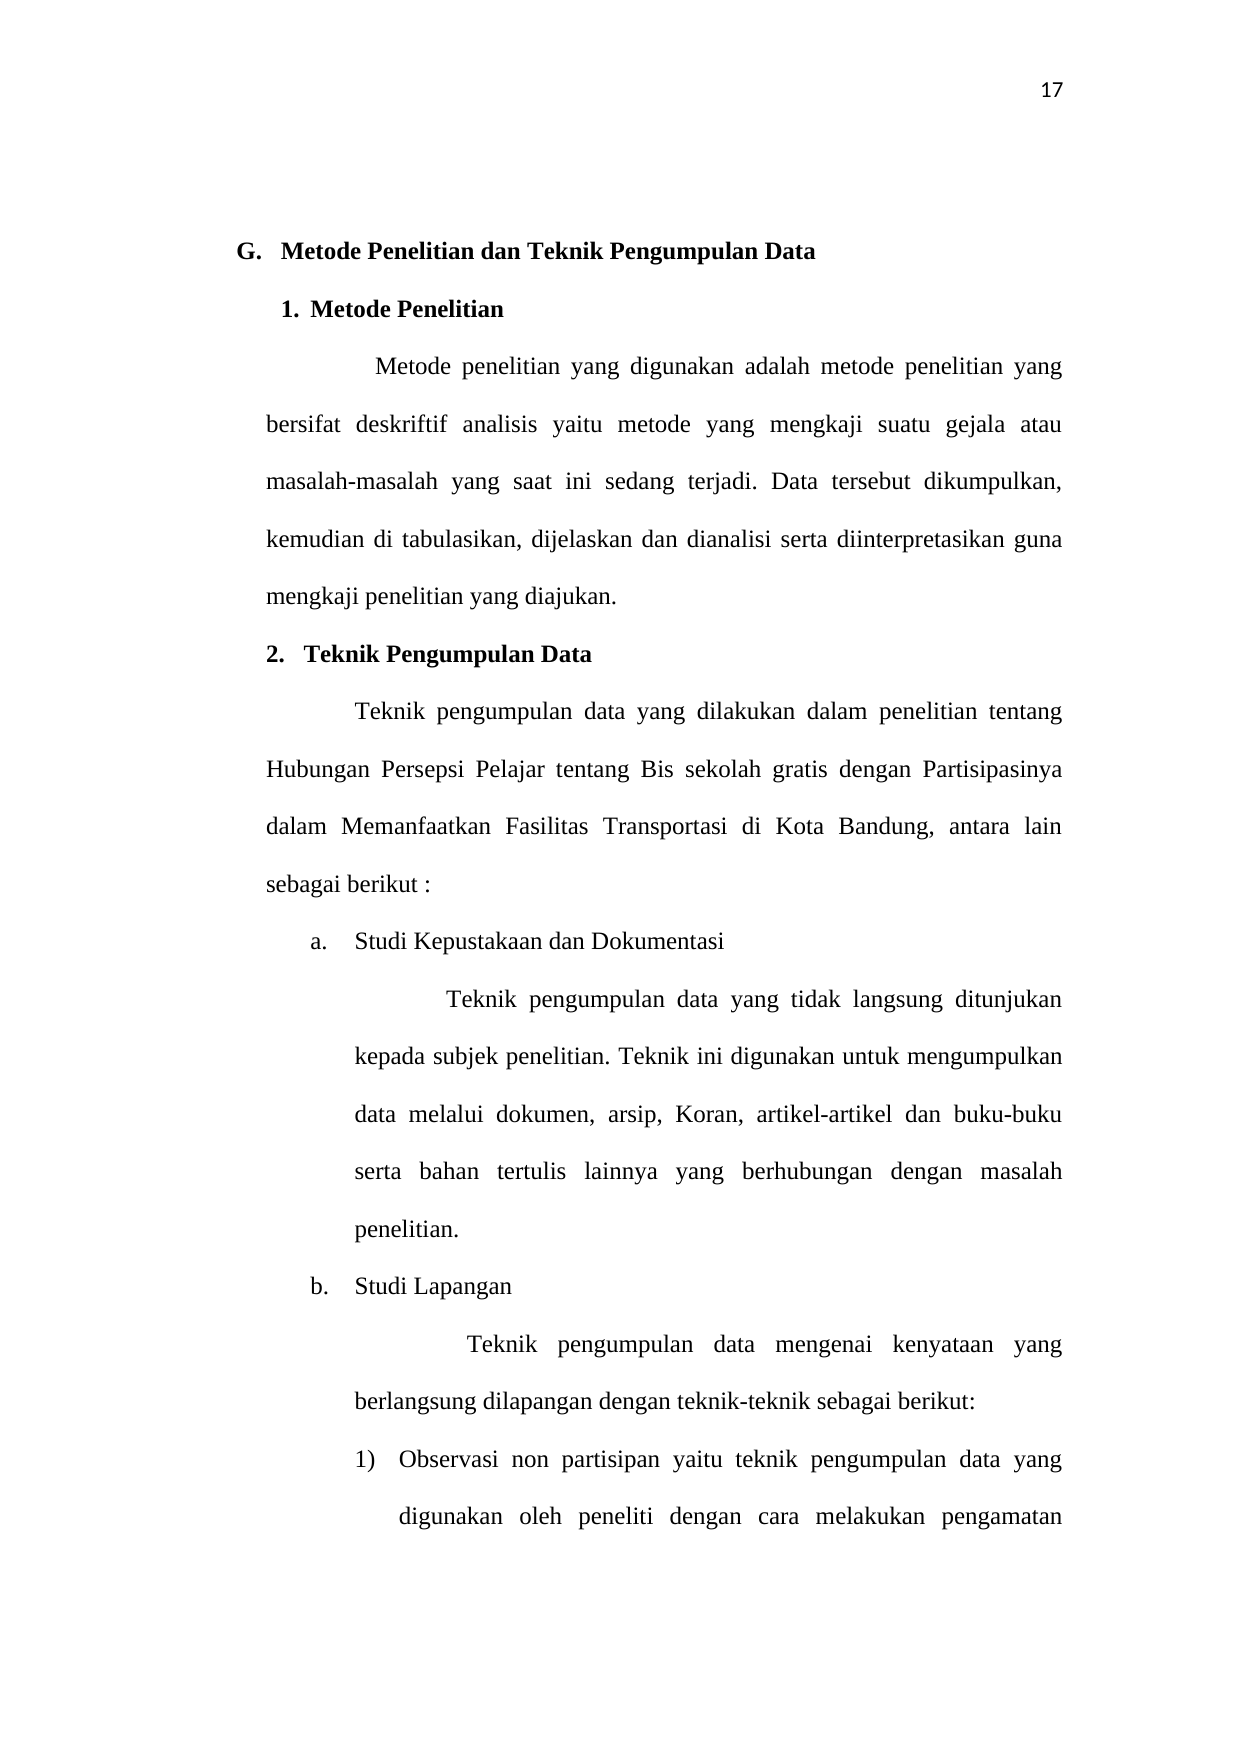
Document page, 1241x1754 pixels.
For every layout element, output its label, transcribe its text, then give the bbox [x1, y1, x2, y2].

list Metode penelitian yang digunakan adalah metode penelitian yang bersifat deskriftif analisis yaitu metode yang mengkaji suatu gejala atau masalah-masalah yang saat ini sedang terjadi. Data tersebut dikumpulkan, kemudian di tabulasikan, dijelaskan dan dianalisi serta diinterpretasikan guna mengkaji penelitian yang diajukan. [266, 351, 1063, 610]
list Teknik pengumpulan data yang dilakukan dalam penelitian tentang Hubungan Persepsi Pelajar tentang Bis sekolah gratis dengan Partisipasinya dalam Memanfaatkan Fasilitas Transportasi di Kota Bandung, antara lain sebagai berikut : [266, 696, 1063, 897]
list Studi Kepustakaan dan Dokumentasi [310, 926, 1063, 955]
list Studi Lapangan [310, 1271, 1063, 1300]
text G. Metode Penelitian dan Teknik Pengumpulan Data [236, 236, 1063, 265]
list Teknik pengumpulan data mengenai kenyataan yang berlangsung dilapangan dengan teknik-teknik sebagai berikut: [354, 1329, 1063, 1415]
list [354, 1444, 1063, 1530]
list Teknik pengumpulan data yang tidak langsung ditunjukan kepada subjek penelitian. Teknik ini digunakan untuk mengumpulkan data melalui dokumen, arsip, Koran, artikel-artikel dan buku-buku serta bahan tertulis lainnya yang berhubungan dengan masalah penelitian. [354, 984, 1063, 1242]
list Teknik Pengumpulan Data [266, 639, 1063, 667]
list Metode Penelitian [281, 294, 1063, 322]
